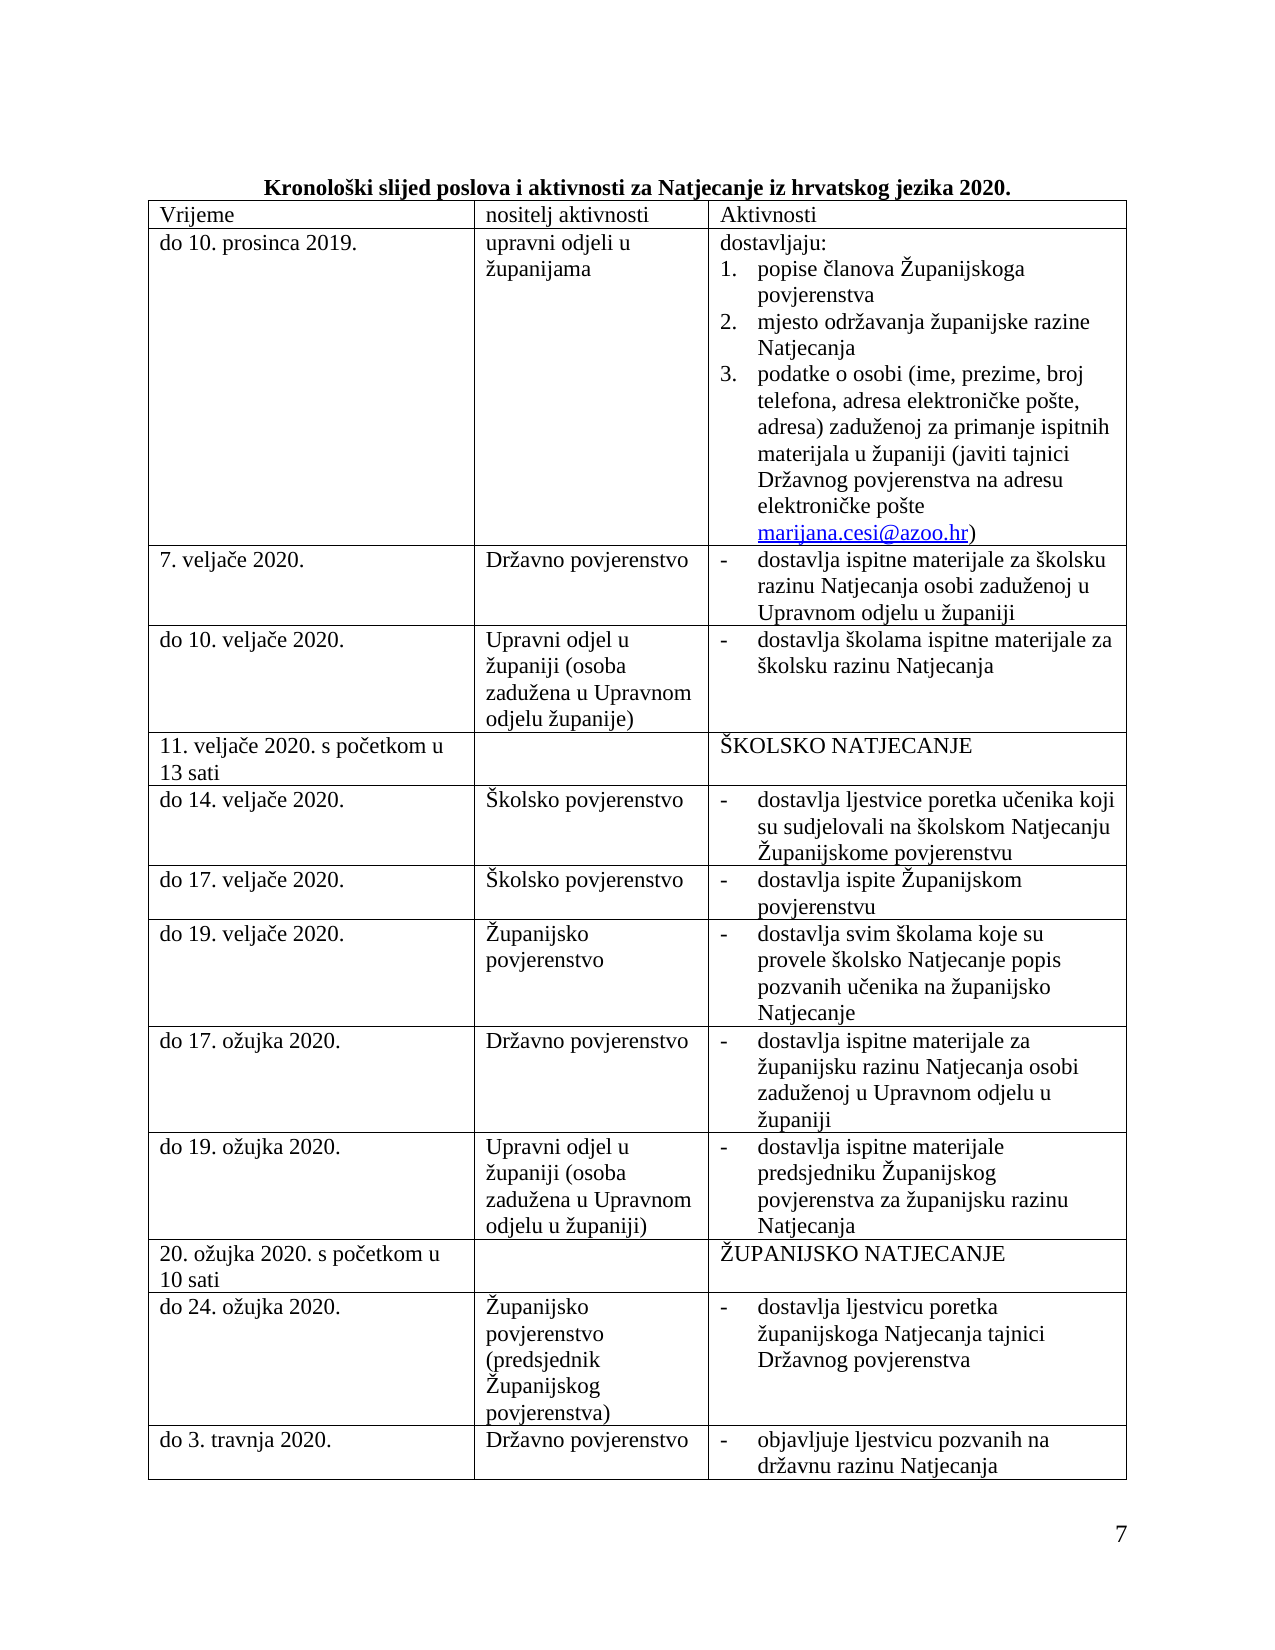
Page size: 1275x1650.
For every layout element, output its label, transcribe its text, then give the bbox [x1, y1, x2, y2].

table_cell [475, 1240, 708, 1292]
table_cell Školsko povjerenstvo [475, 786, 708, 865]
table_cell upravni odjeli u županijama [475, 229, 708, 545]
table_cell dostavljaju: popise članova Županijskoga povjerenstva mjesto održavanja županijske razine Natjecanja podatke o osobi (ime, prezime, broj telefona, adresa elektroničke pošte, adresa) zaduženoj za primanje ispitnih materijala u županiji (javiti tajnici Državnog povjerenstva na adresu elektroničke pošte marijana.cesi@azoo.hr) [709, 229, 1126, 545]
table_cell dostavlja ispitne materijale za županijsku razinu Natjecanja osobi zaduženoj u Upravnom odjelu u županiji [709, 1027, 1126, 1132]
table_header Vrijeme [149, 201, 474, 228]
table_cell do 17. veljače 2020. [149, 866, 474, 919]
table_cell dostavlja školama ispitne materijale za školsku razinu Natjecanja [709, 626, 1126, 732]
table_cell dostavlja ispite Županijskom povjerenstvu [709, 866, 1126, 919]
table_cell do 19. ožujka 2020. [149, 1133, 474, 1238]
table_cell [475, 733, 708, 785]
table_header nositelj aktivnosti [475, 201, 708, 228]
table_cell Upravni odjel u županiji (osoba zadužena u Upravnom odjelu županije) [475, 626, 708, 732]
table_cell objavljuje ljestvicu pozvanih na državnu razinu Natjecanja [709, 1426, 1126, 1479]
table_cell Županijsko povjerenstvo (predsjednik Županijskog povjerenstva) [475, 1293, 708, 1425]
table_cell 7. veljače 2020. [149, 546, 474, 625]
table_cell Upravni odjel u županiji (osoba zadužena u Upravnom odjelu u županiji) [475, 1133, 708, 1238]
table_cell do 24. ožujka 2020. [149, 1293, 474, 1425]
table_cell Državno povjerenstvo [475, 1426, 708, 1479]
table_cell do 3. travnja 2020. [149, 1426, 474, 1479]
table_cell do 10. veljače 2020. [149, 626, 474, 732]
table_cell 11. veljače 2020. s početkom u 13 sati [149, 733, 474, 785]
table_cell dostavlja ispitne materijale predsjedniku Županijskog povjerenstva za županijsku razinu Natjecanja [709, 1133, 1126, 1238]
table_cell do 17. ožujka 2020. [149, 1027, 474, 1132]
table_cell 20. ožujka 2020. s početkom u 10 sati [149, 1240, 474, 1292]
table_header Aktivnosti [709, 201, 1126, 228]
table_cell Županijsko povjerenstvo [475, 920, 708, 1026]
table_cell Školsko povjerenstvo [475, 866, 708, 919]
table_cell ŽUPANIJSKO NATJECANJE [709, 1240, 1126, 1292]
table_cell dostavlja ljestvicu poretka županijskoga Natjecanja tajnici Državnog povjerenstva [709, 1293, 1126, 1425]
table_cell dostavlja ljestvice poretka učenika koji su sudjelovali na školskom Natjecanju Županijskome povjerenstvu [709, 786, 1126, 865]
table_cell do 10. prosinca 2019. [149, 229, 474, 545]
table_cell dostavlja svim školama koje su provele školsko Natjecanje popis pozvanih učenika na županijsko Natjecanje [709, 920, 1126, 1026]
table_cell dostavlja ispitne materijale za školsku razinu Natjecanja osobi zaduženoj u Upravnom odjelu u županiji [709, 546, 1126, 625]
table_cell ŠKOLSKO NATJECANJE [709, 733, 1126, 785]
table_cell do 14. veljače 2020. [149, 786, 474, 865]
text Kronološki slijed poslova i aktivnosti za Natjecanje iz hrvatskog jezika 2020. [148, 174, 1127, 200]
table_cell Državno povjerenstvo [475, 1027, 708, 1132]
table_cell Državno povjerenstvo [475, 546, 708, 625]
table_cell do 19. veljače 2020. [149, 920, 474, 1026]
